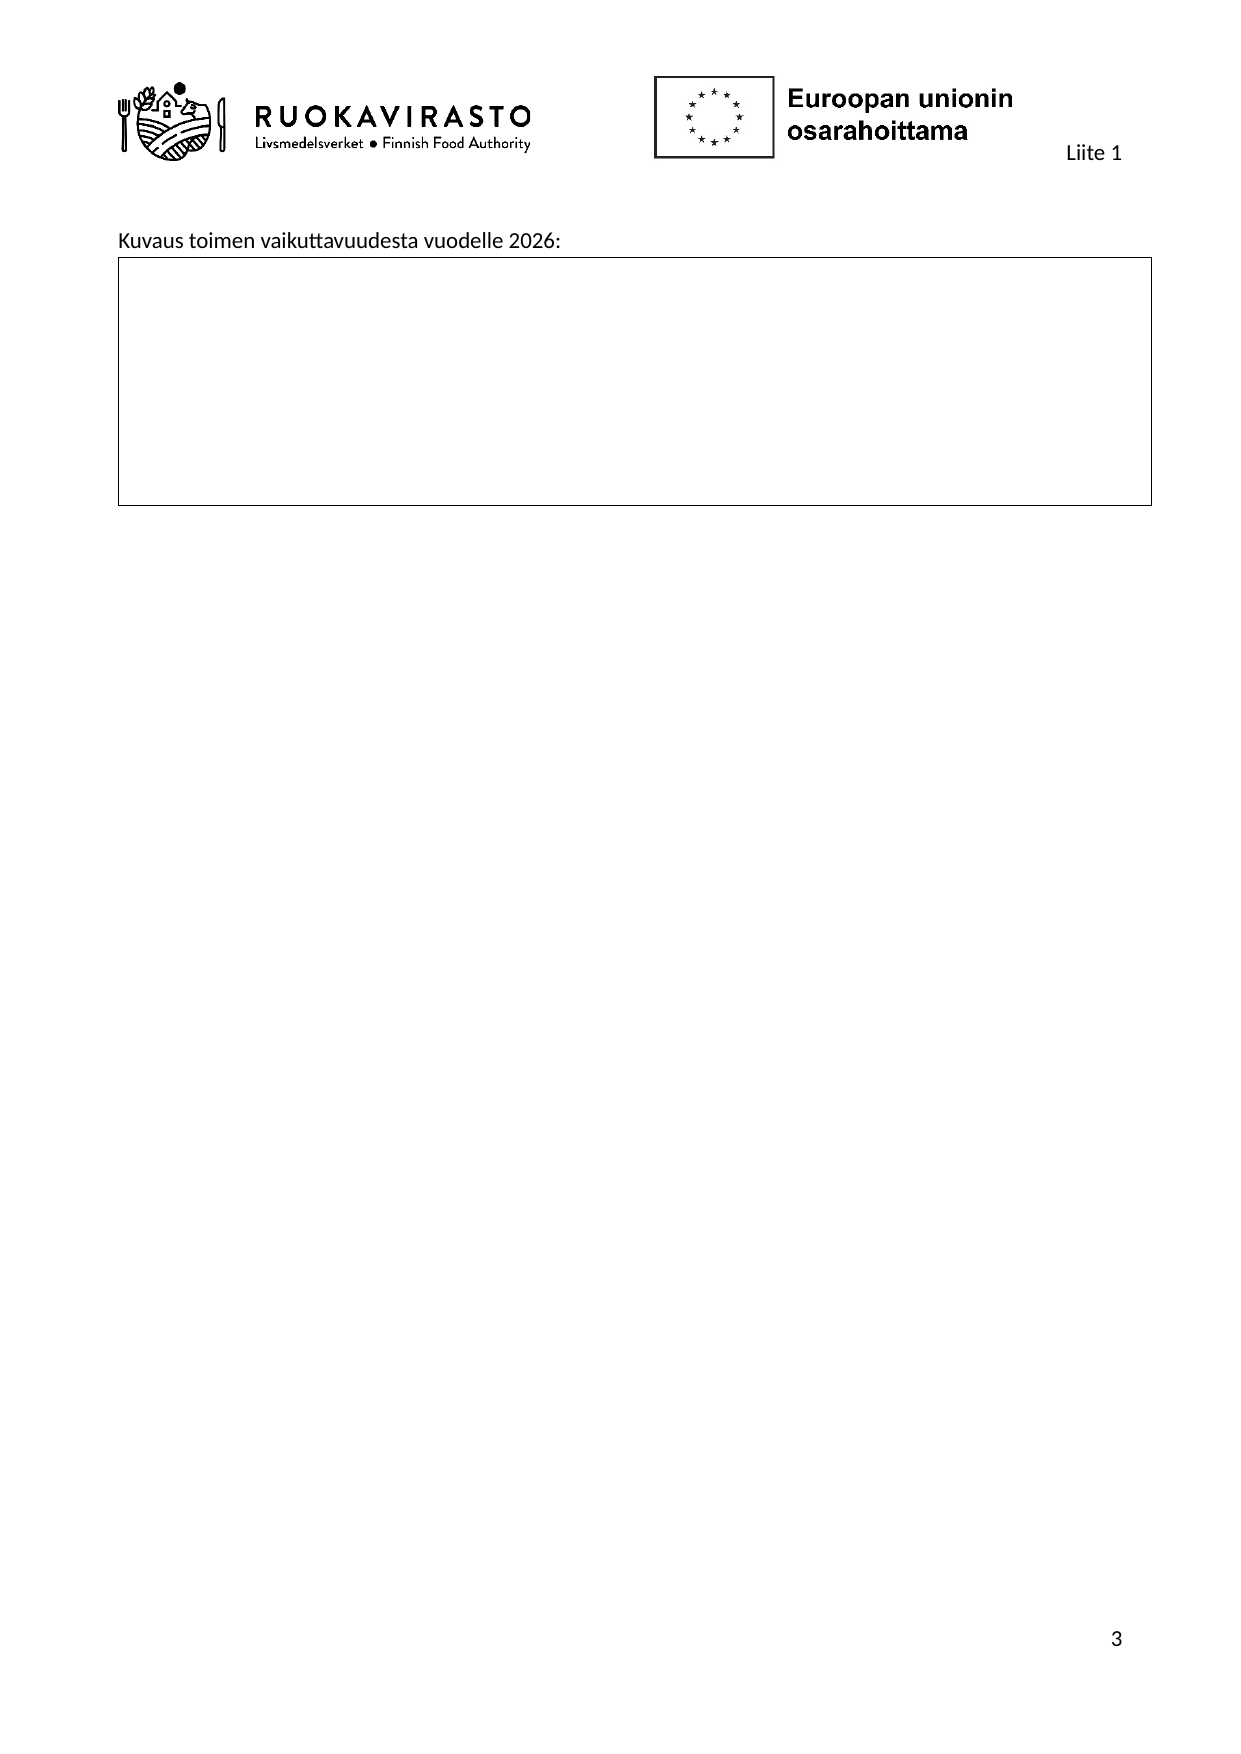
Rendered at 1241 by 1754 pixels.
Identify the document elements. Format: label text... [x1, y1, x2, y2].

table_header [119, 258, 1151, 505]
picture [118, 82, 531, 161]
picture [651, 73, 1067, 161]
text Kuvaus toimen vaikuttavuudesta vuodelle 2026: [118, 227, 1122, 255]
